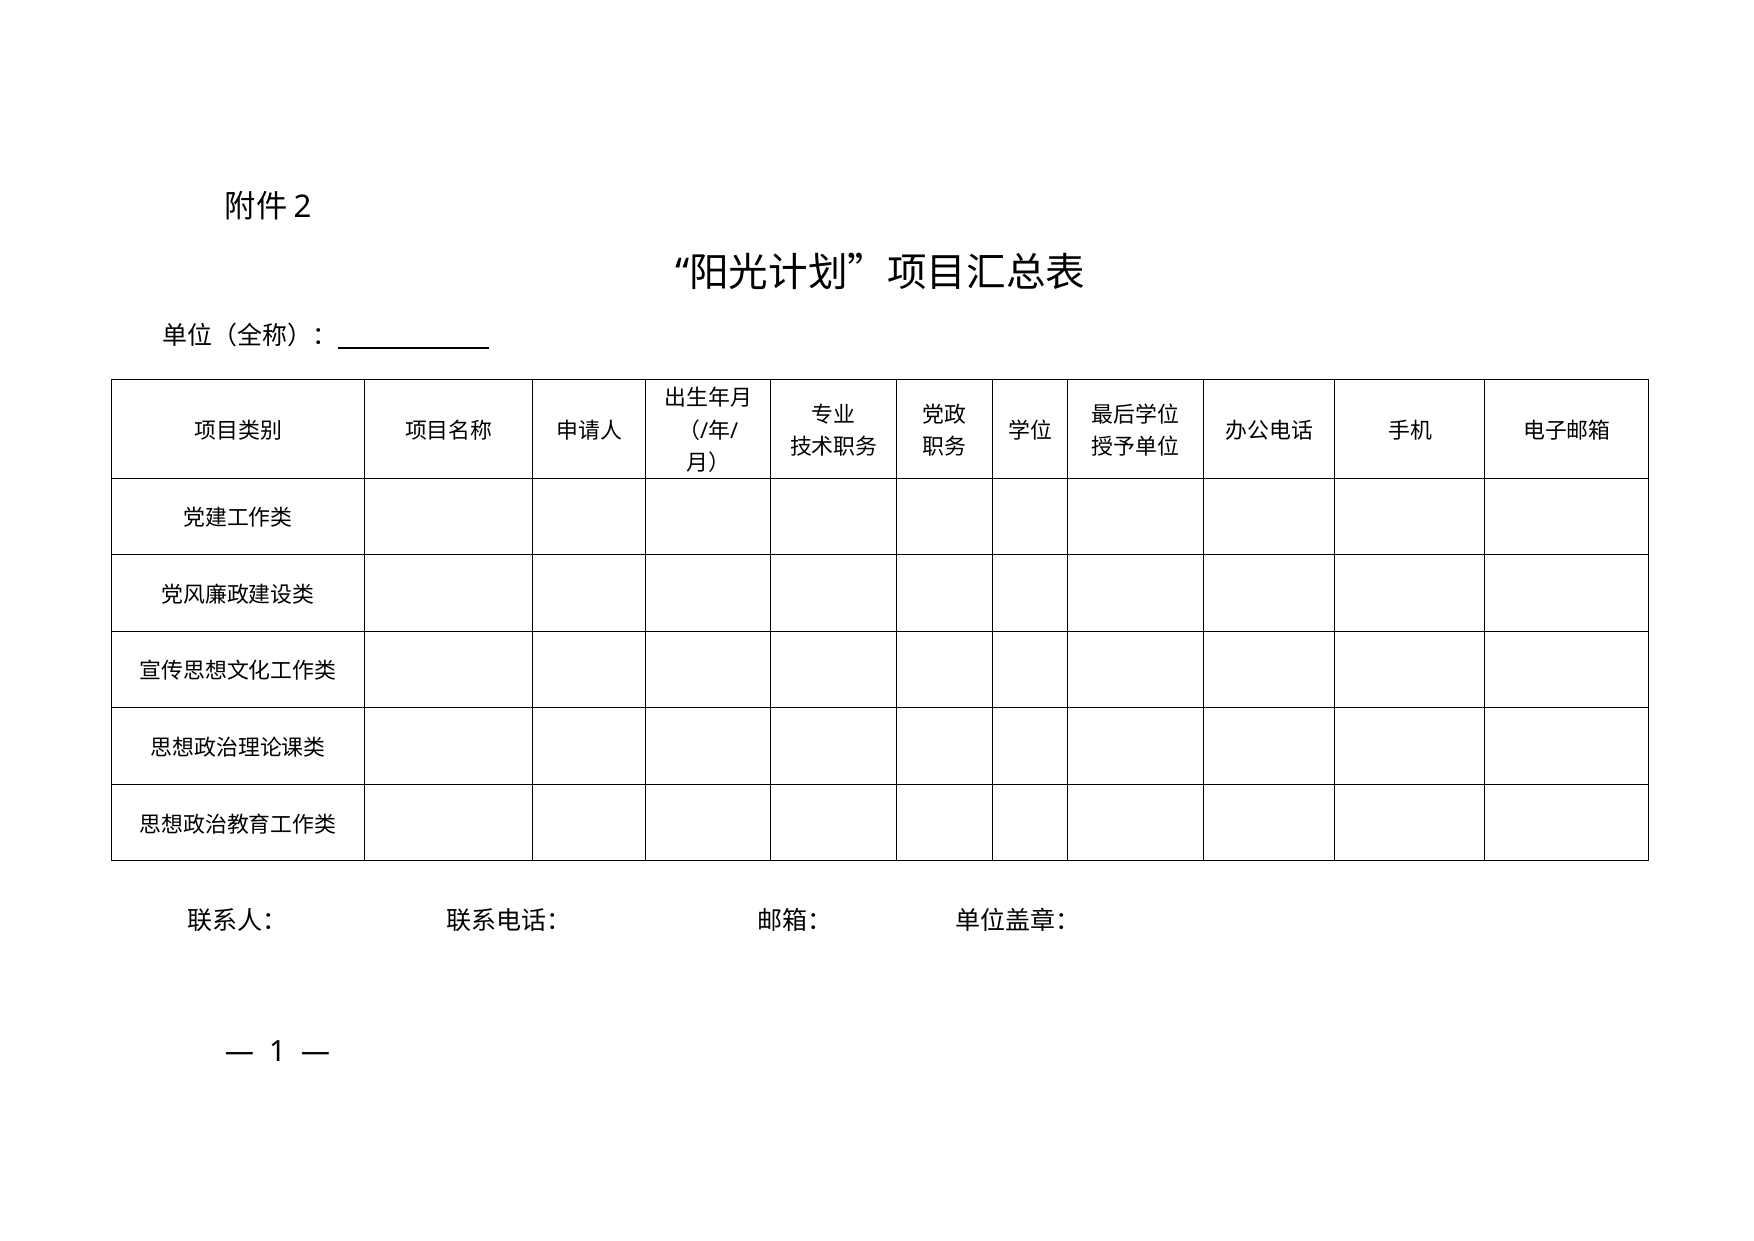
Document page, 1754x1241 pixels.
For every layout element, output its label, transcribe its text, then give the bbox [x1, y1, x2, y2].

table_cell [365, 632, 532, 707]
table_cell [1068, 479, 1203, 554]
table_cell [771, 632, 896, 707]
table_cell [1204, 479, 1334, 554]
table_cell [1068, 632, 1203, 707]
table_cell [646, 479, 770, 554]
table_cell [646, 708, 770, 784]
table_header 办公电话 [1204, 380, 1334, 477]
table_header 申请人 [533, 380, 645, 477]
table_cell 宣传思想文化工作类 [112, 632, 364, 707]
table_cell [1335, 785, 1484, 860]
table_cell [1485, 708, 1648, 784]
table_cell [533, 708, 645, 784]
table_cell [365, 555, 532, 631]
table_cell [1068, 555, 1203, 631]
text 附件2 [224, 171, 1535, 236]
table_cell [533, 479, 645, 554]
table_cell [897, 785, 992, 860]
table_cell [365, 785, 532, 860]
table_cell [1485, 632, 1648, 707]
table_cell [1485, 785, 1648, 860]
table_cell [993, 632, 1067, 707]
table_header 电子邮箱 [1485, 380, 1648, 477]
table_cell [771, 708, 896, 784]
table_header 项目名称 [365, 380, 532, 477]
table_cell [771, 479, 896, 554]
table_cell [533, 555, 645, 631]
table_cell [1204, 632, 1334, 707]
table_header 党政 职务 [897, 380, 992, 477]
table_cell [897, 479, 992, 554]
text “阳光计划”项目汇总表 [224, 236, 1535, 301]
table_cell [533, 785, 645, 860]
table_cell [897, 708, 992, 784]
table_cell 思想政治理论课类 [112, 708, 364, 784]
table_cell [1485, 479, 1648, 554]
table_cell [993, 555, 1067, 631]
table_cell [1335, 632, 1484, 707]
table_header 项目类别 [112, 380, 364, 477]
table_cell [1485, 555, 1648, 631]
text 单位（全称）： [162, 301, 1535, 366]
table_cell 思想政治教育工作类 [112, 785, 364, 860]
table_cell [771, 785, 896, 860]
table_cell [1204, 708, 1334, 784]
table_cell [533, 632, 645, 707]
table_cell [1335, 555, 1484, 631]
table_cell [1204, 555, 1334, 631]
text 联系人： 联系电话： 邮箱： 单位盖章： [187, 886, 1535, 951]
table_cell [1335, 479, 1484, 554]
table_cell 党风廉政建设类 [112, 555, 364, 631]
table_cell [1335, 708, 1484, 784]
table_header 学位 [993, 380, 1067, 477]
table_cell [1068, 708, 1203, 784]
table_cell [646, 632, 770, 707]
table_cell 党建工作类 [112, 479, 364, 554]
table_cell [897, 632, 992, 707]
table_header 专业 技术职务 [771, 380, 896, 477]
table_cell [1204, 785, 1334, 860]
table_header 出生年月 （/年/月） [646, 380, 770, 477]
table_cell [993, 708, 1067, 784]
table_header 最后学位 授予单位 [1068, 380, 1203, 477]
table_cell [646, 785, 770, 860]
table_cell [897, 555, 992, 631]
table_cell [771, 555, 896, 631]
table_cell [365, 708, 532, 784]
table_cell [993, 479, 1067, 554]
table_cell [365, 479, 532, 554]
table_cell [646, 555, 770, 631]
table_cell [1068, 785, 1203, 860]
table_header 手机 [1335, 380, 1484, 477]
table_cell [993, 785, 1067, 860]
